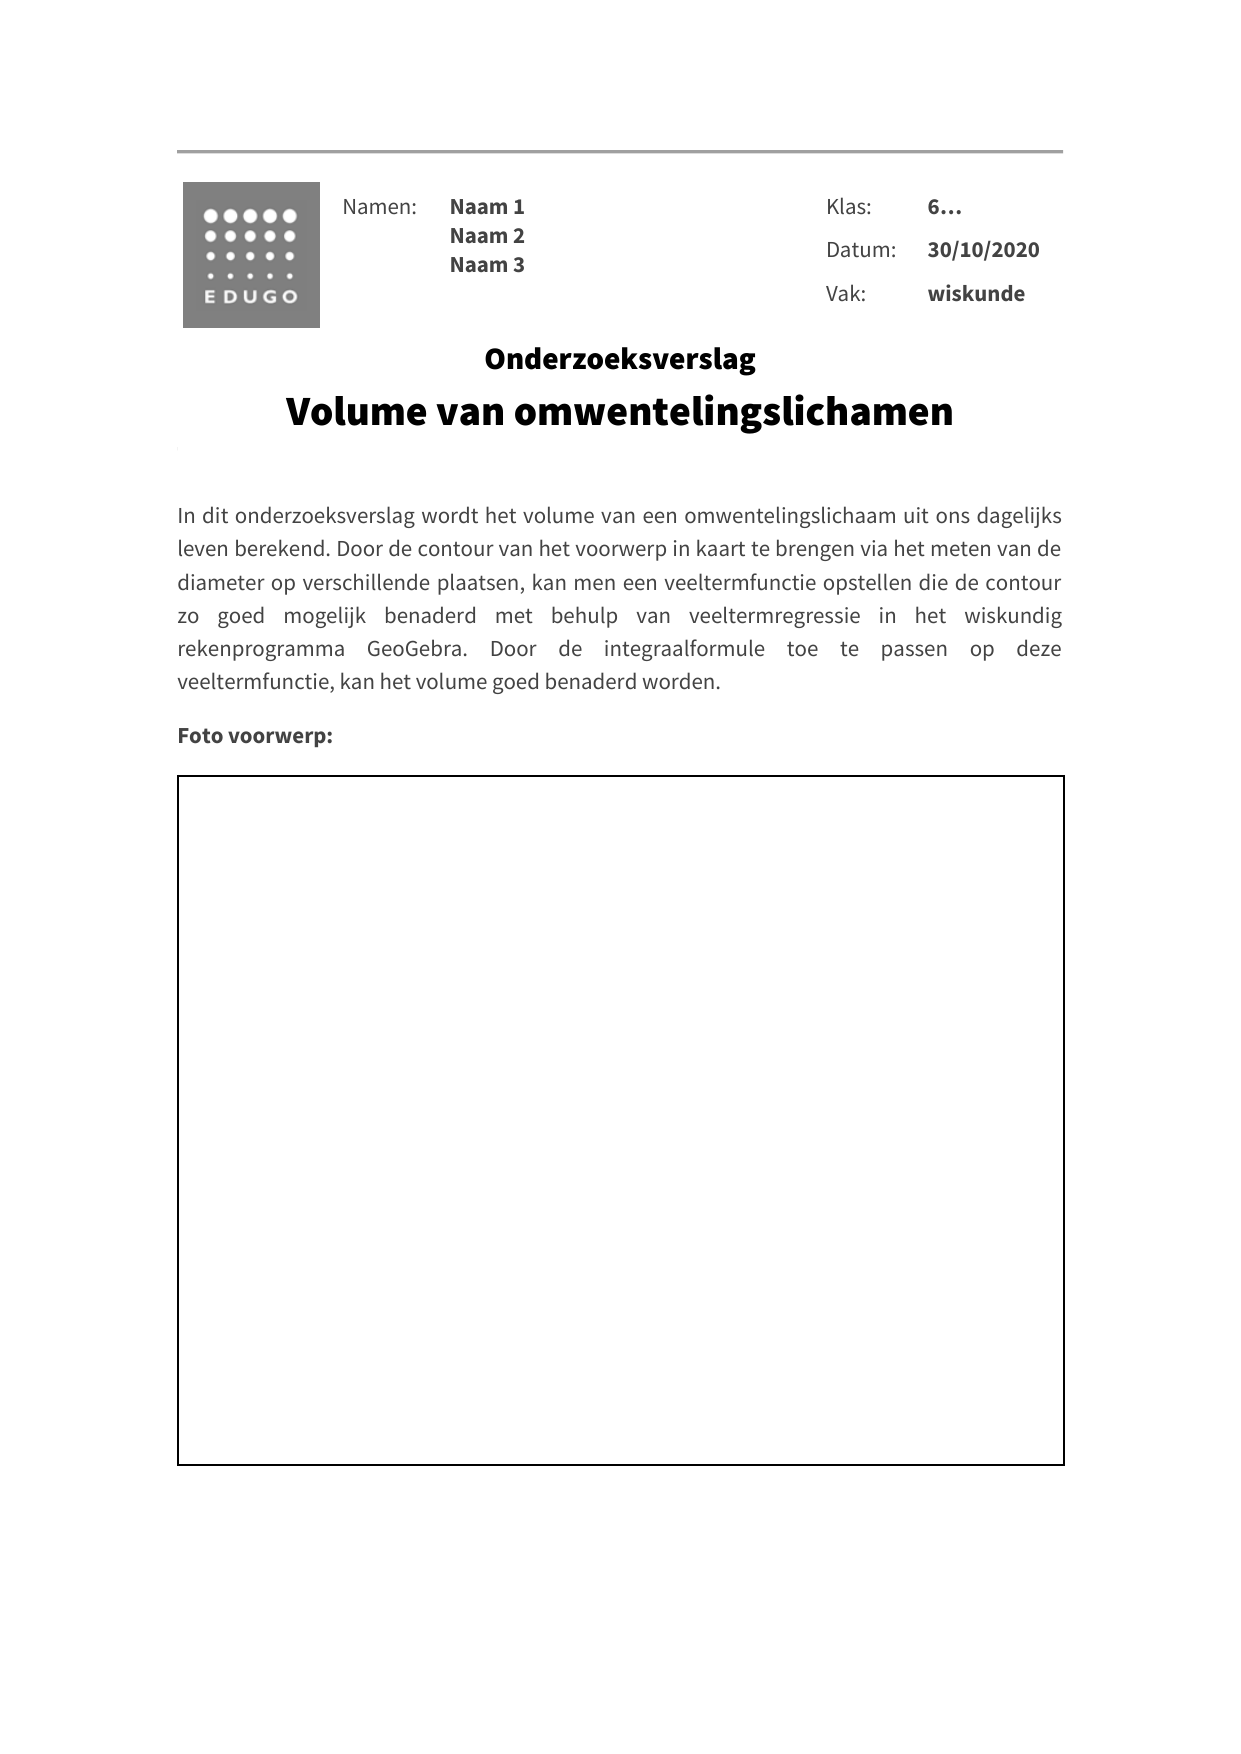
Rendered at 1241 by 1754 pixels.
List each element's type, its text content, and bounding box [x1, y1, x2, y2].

table_header Naam 1 Naam 2 Naam 3 [439, 182, 815, 328]
picture [196, 200, 307, 311]
table_header [179, 777, 1063, 1464]
text In dit onderzoeksverslag wordt het volume van een omwentelingslichaam uit ons dagelijks leven berekend. Door de contour van het voorwerp in kaart te brengen via het meten van de diameter op verschillende plaatsen, kan men een veeltermfunctie opstellen die de contour zo goed mogelijk benaderd met behulp van veeltermregressie in het wiskundig rekenprogramma GeoGebra. Door de integraalformule toe te passen op deze veeltermfunctie, kan het volume goed benaderd worden. [177, 501, 1063, 696]
table_header Klas: Datum: Vak: [815, 182, 917, 328]
table_header [183, 182, 320, 328]
text Foto voorwerp: [177, 721, 1063, 749]
table_header Namen: [320, 182, 439, 328]
table_cell Onderzoeksverslag Volume van omwentelingslichamen [183, 329, 1058, 447]
table_header 6… 30/10/2020 wiskunde [917, 182, 1058, 328]
